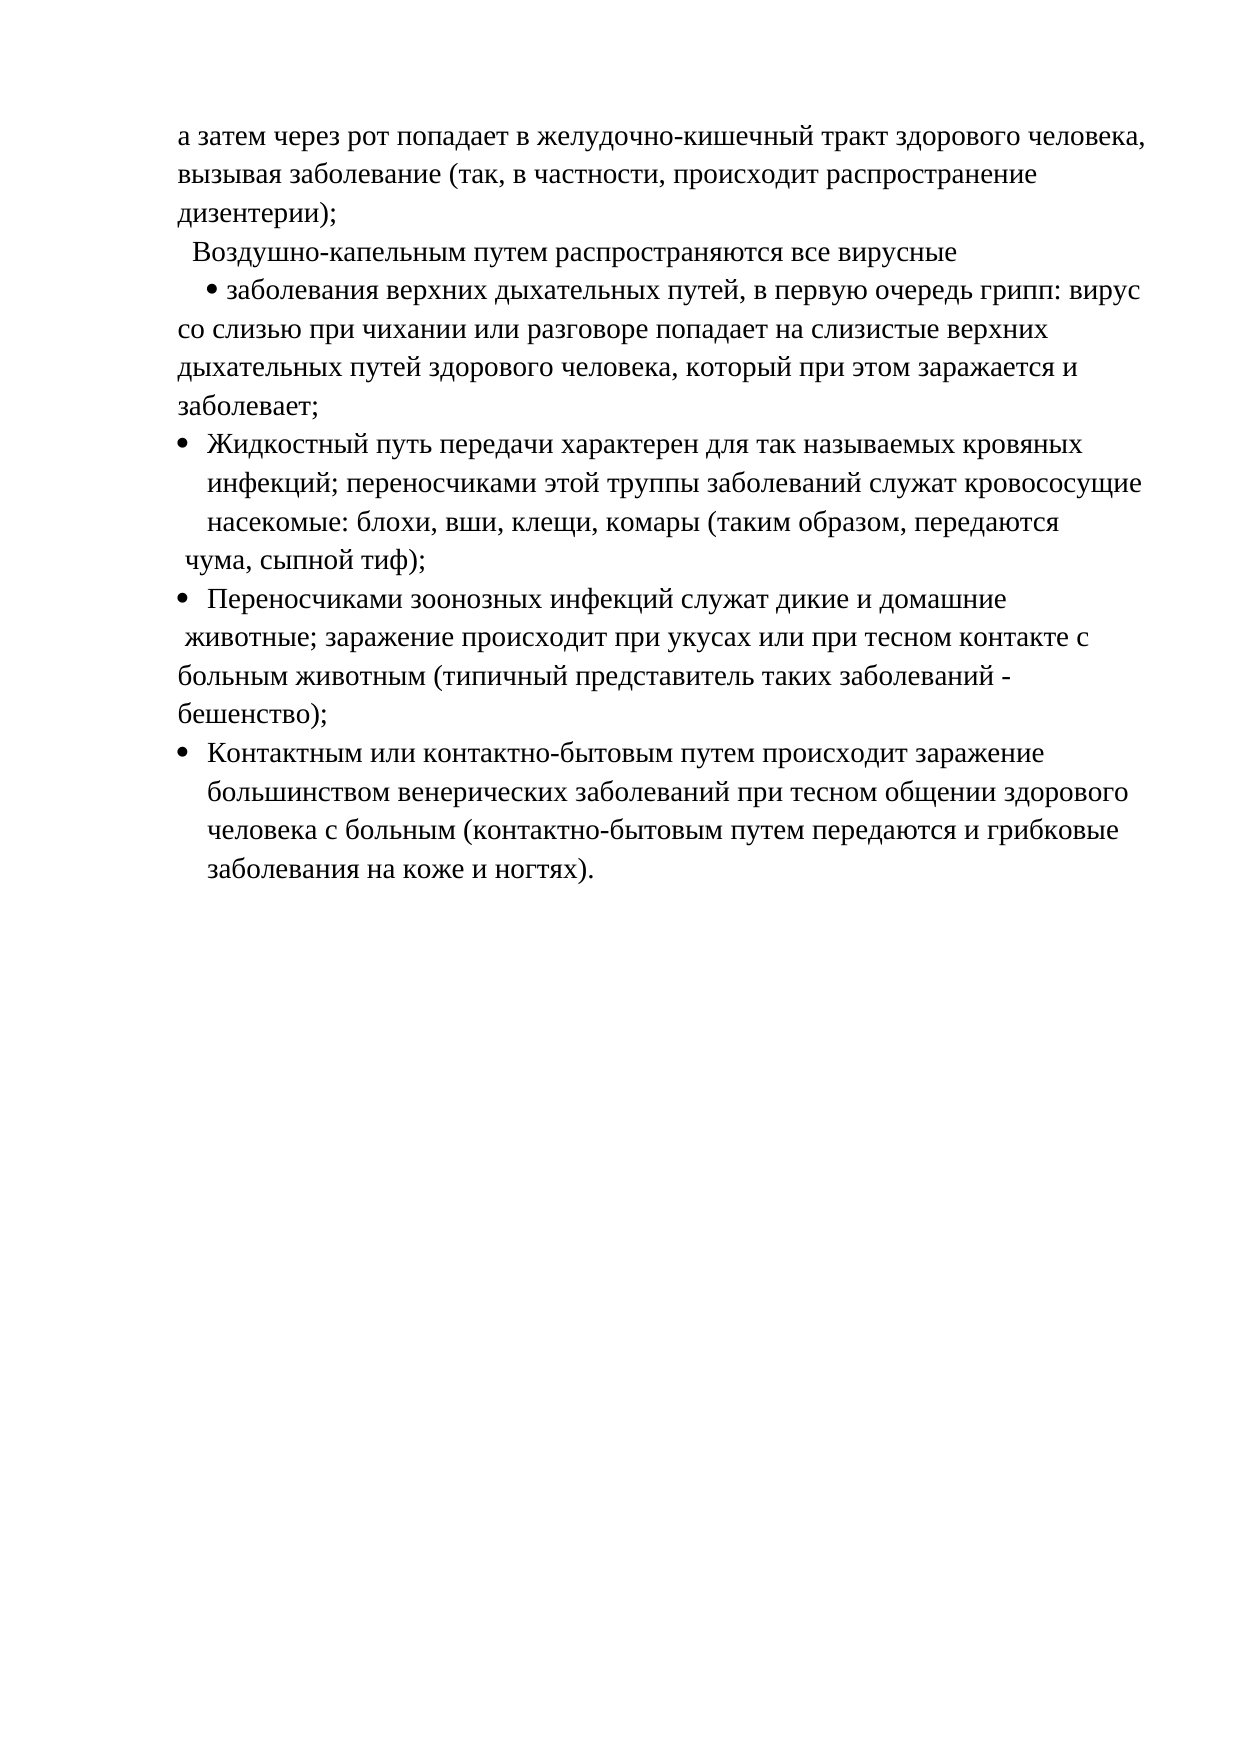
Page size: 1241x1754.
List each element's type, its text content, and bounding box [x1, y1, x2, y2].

list Жидкостный путь передачи характерен для так называемых кровяных инфекций; переносчиками этой труппы заболеваний служат кровососущие насекомые: блохи, вши, клещи, комары (таким образом, передаются [177, 427, 1152, 537]
text Воздушно-капельным путем распространяются все вирусные [177, 234, 1152, 267]
text заболевания верхних дыхательных путей, в первую очередь грипп: вирус со слизью при чихании или разговоре попадает на слизистые верхних дыхательных путей здорового человека, который при этом заражается и заболевает; [177, 272, 1152, 422]
list Контактным или контактно-бытовым путем происходит заражение большинством венерических заболеваний при тесном общении здорового человека с больным (контактно-бытовым путем передаются и грибковые заболевания на коже и ногтях). [177, 735, 1152, 884]
text чума, сыпной тиф); [177, 542, 1152, 576]
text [177, 118, 1152, 229]
list Переносчиками зоонозных инфекций служат дикие и домашние [177, 581, 1152, 614]
text животные; заражение происходит при укусах или при тесном контакте с больным животным (типичный представитель таких заболеваний - бешенство); [177, 619, 1152, 730]
